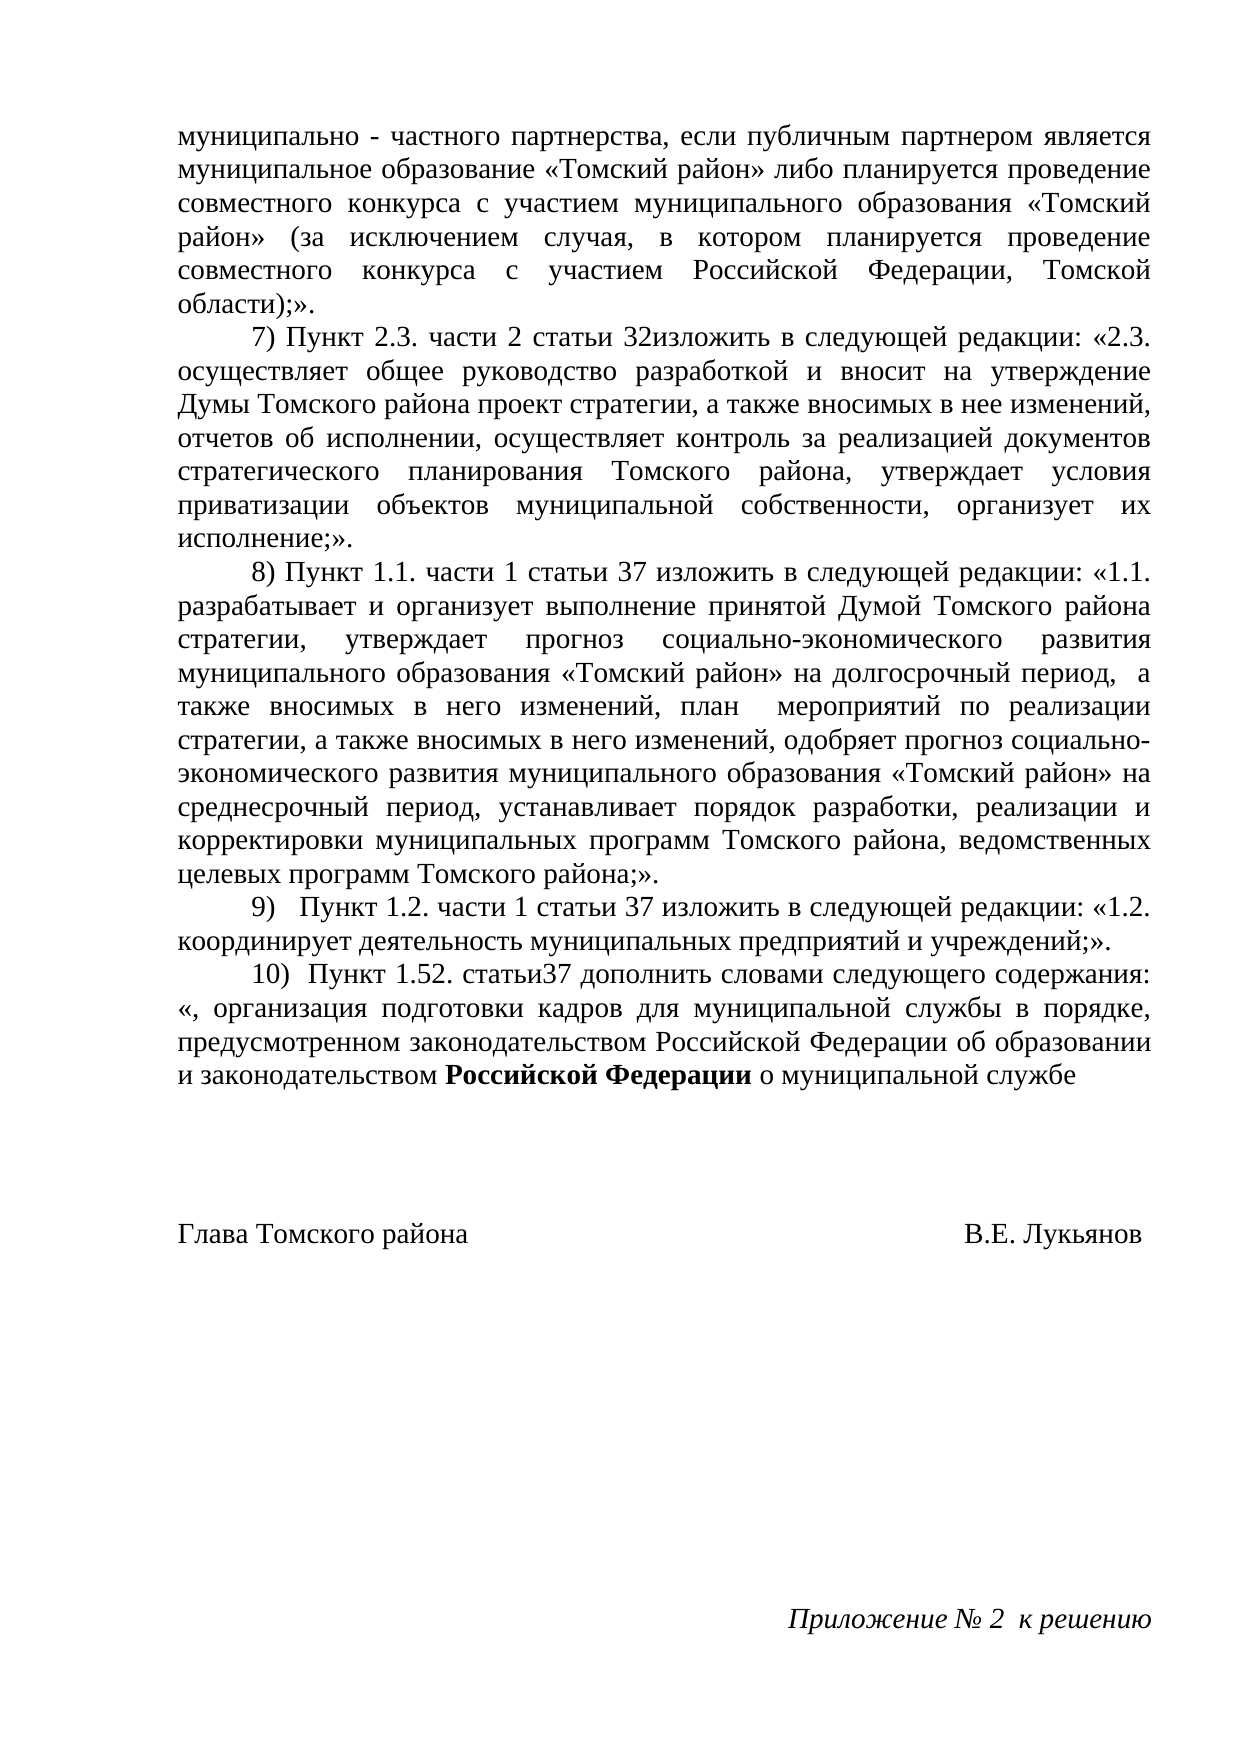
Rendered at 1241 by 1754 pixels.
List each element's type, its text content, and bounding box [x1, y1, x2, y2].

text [177, 118, 1152, 319]
text 9) Пункт 1.2. части 1 статьи 37 изложить в следующей редакции: «1.2. координирует деятельность муниципальных предприятий и учреждений;». [177, 889, 1152, 957]
list Глава Томского района В.Е. Лукьянов [177, 1216, 1152, 1249]
text Приложение № 2 к решению [177, 1601, 1152, 1635]
text 10) Пункт 1.52. статьи37 дополнить словами следующего содержания: «, организация подготовки кадров для муниципальной службы в порядке, предусмотренном законодательством Российской Федерации об образовании и законодательством Российской Федерации о муниципальной службе [177, 957, 1152, 1091]
text 8) Пункт 1.1. части 1 статьи 37 изложить в следующей редакции: «1.1. разрабатывает и организует выполнение принятой Думой Томского района стратегии, утверждает прогноз социально-экономического развития муниципального образования «Томский район» на долгосрочный период, а также вносимых в него изменений, план мероприятий по реализации стратегии, а также вносимых в него изменений, одобряет прогноз социально-экономического развития муниципального образования «Томский район» на среднесрочный период, устанавливает порядок разработки, реализации и корректировки муниципальных программ Томского района, ведомственных целевых программ Томского района;». [177, 554, 1152, 889]
text 7) Пункт 2.3. части 2 статьи 32изложить в следующей редакции: «2.3. осуществляет общее руководство разработкой и вносит на утверждение Думы Томского района проект стратегии, а также вносимых в нее изменений, отчетов об исполнении, осуществляет контроль за реализацией документов стратегического планирования Томского района, утверждает условия приватизации объектов муниципальной собственности, организует их исполнение;». [177, 319, 1152, 554]
